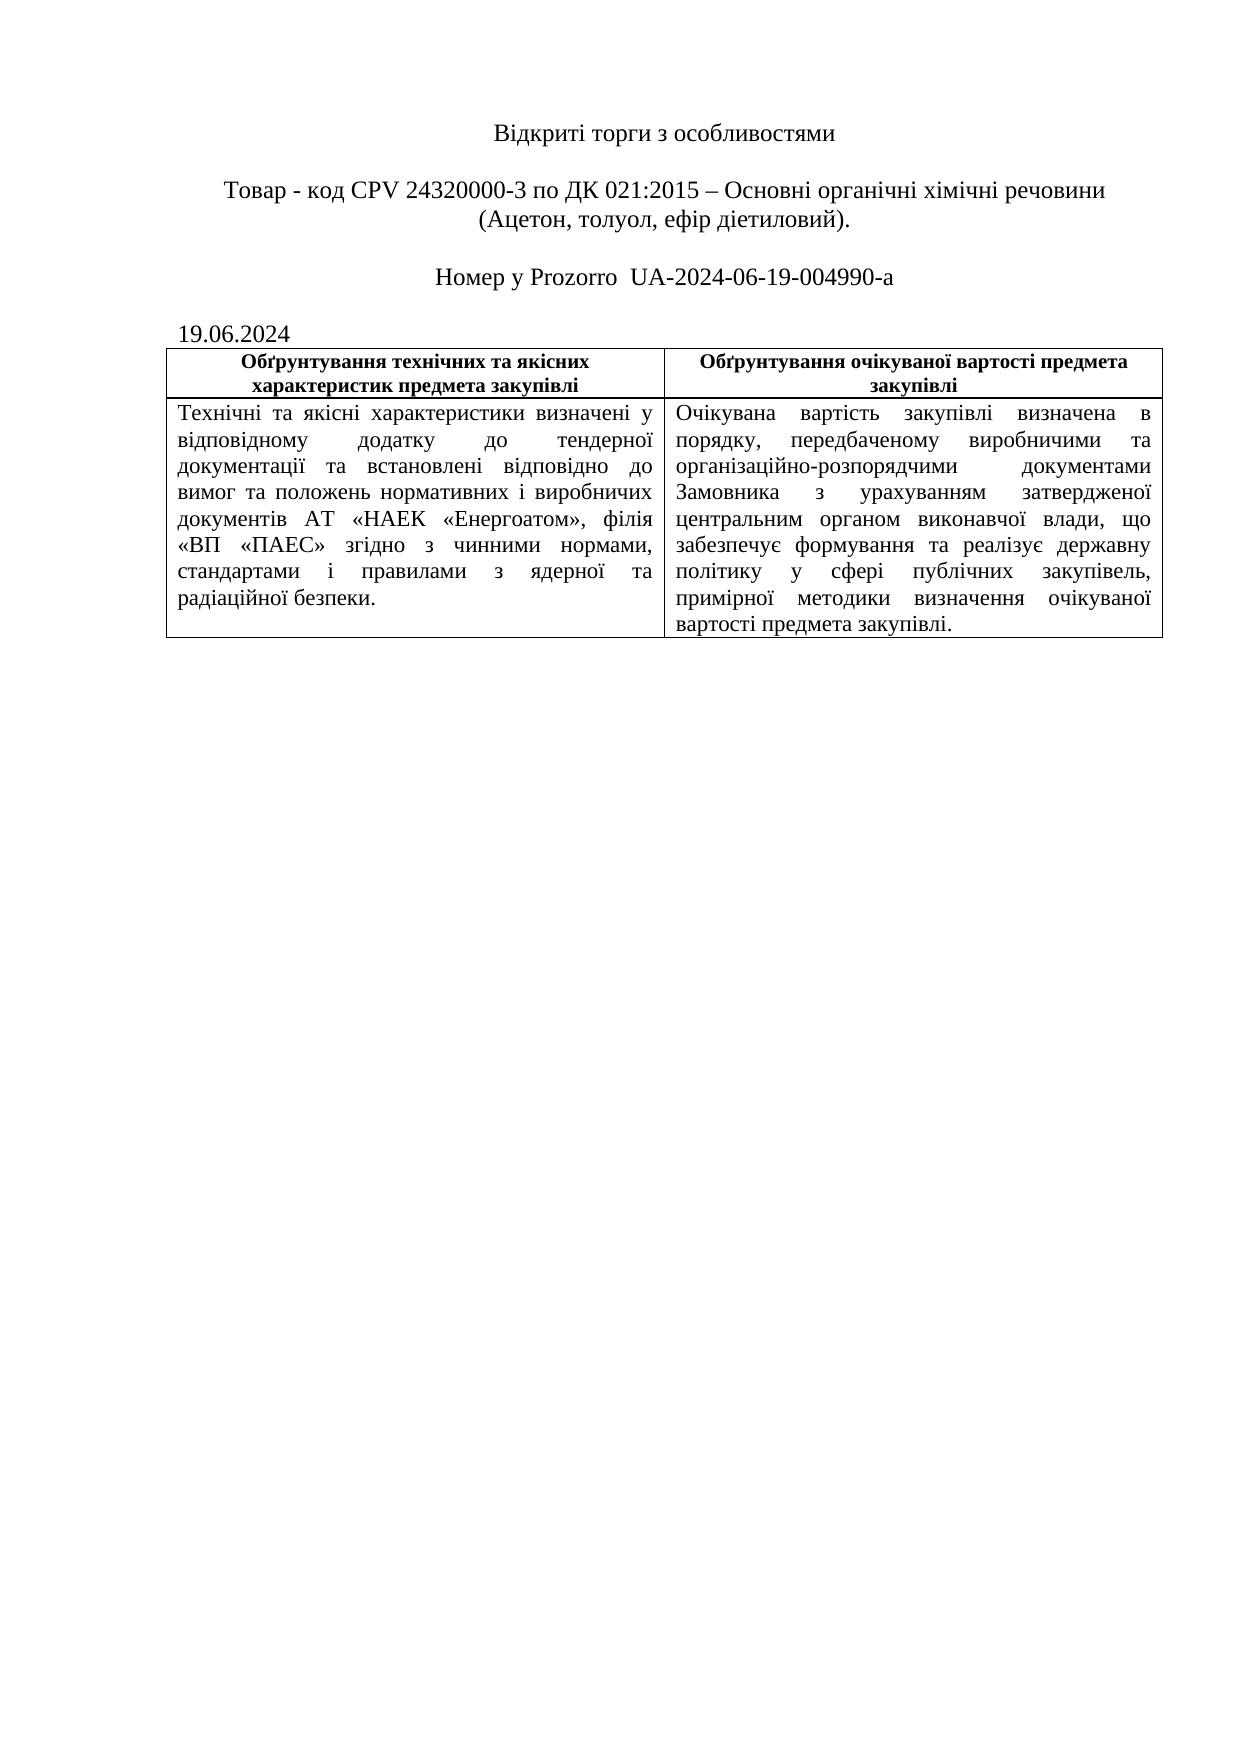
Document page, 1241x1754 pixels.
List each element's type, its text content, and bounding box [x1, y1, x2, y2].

text 19.06.2024 [177, 319, 1152, 348]
text Відкриті торги з особливостями [177, 118, 1152, 147]
table_header Технічні та якісні характеристики визначені у відповідному додатку до тендерної документації та встановлені відповідно до вимог та положень нормативних і виробничих документів АТ «НАЕК «Енергоатом», філія «ВП «ПАЕС» згідно з чинними нормами, стандартами і правилами з ядерної та радіаційної безпеки. [167, 399, 664, 637]
table_header Обґрунтування очікуваної вартості предмета закупівлі [665, 349, 1162, 397]
table_header Очікувана вартість закупівлі визначена в порядку, передбаченому виробничими та організаційно-розпорядчими документами Замовника з урахуванням затвердженої центральним органом виконавчої влади, що забезпечує формування та реалізує державну політику у сфері публічних закупівель, примірної методики визначення очікуваної вартості предмета закупівлі. [665, 399, 1162, 637]
table_header Обґрунтування технічних та якісних характеристик предмета закупівлі [167, 349, 664, 397]
text Товар - код CPV 24320000-3 по ДК 021:2015 – Основні органічні хімічні речовини (Ацетон, толуол, ефір діетиловий). [177, 176, 1152, 233]
text Номер у Prozorro UA-2024-06-19-004990-a [177, 262, 1152, 291]
